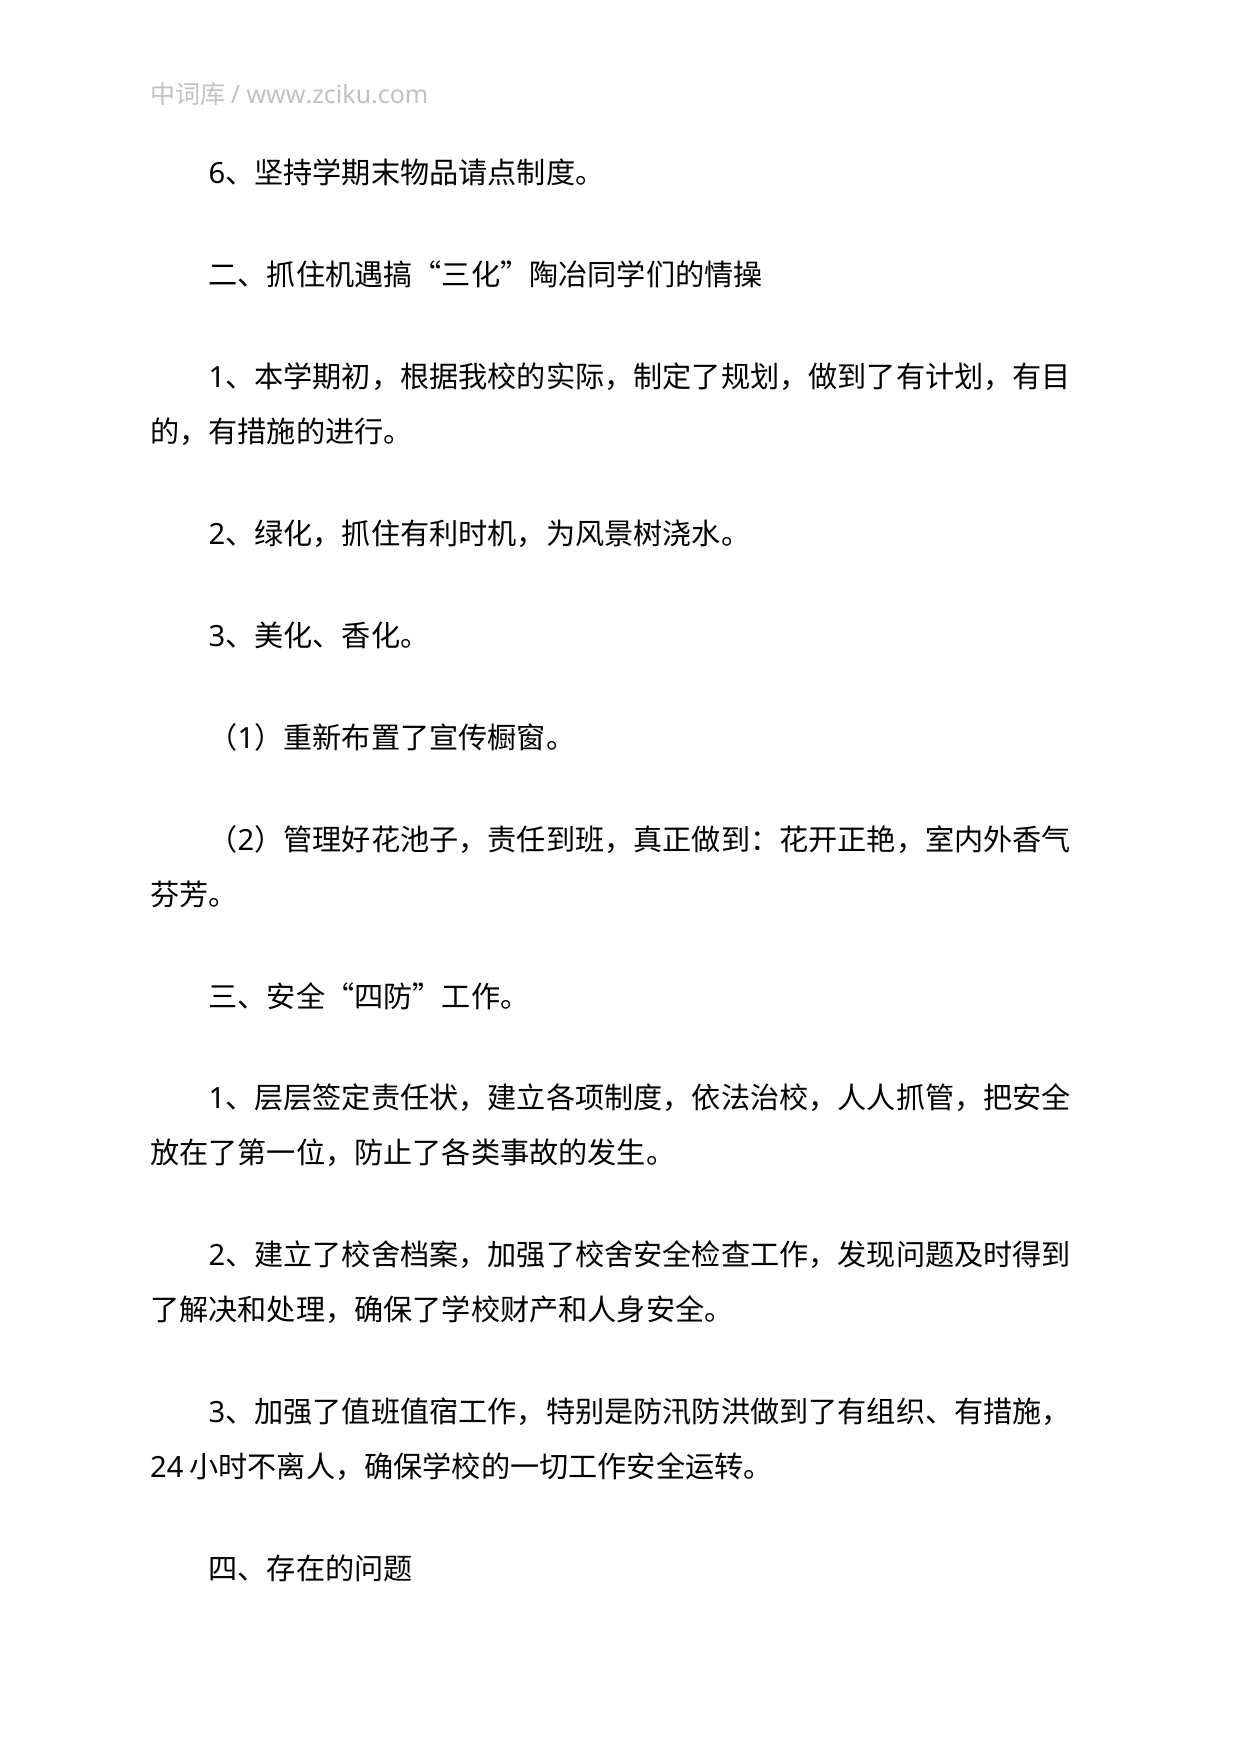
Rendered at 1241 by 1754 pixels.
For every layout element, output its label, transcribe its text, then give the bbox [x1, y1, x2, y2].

text 2、绿化，抓住有利时机，为风景树浇水。 [150, 511, 1090, 553]
text 三、安全“四防”工作。 [150, 973, 1090, 1016]
text 2、建立了校舍档案，加强了校舍安全检查工作，发现问题及时得到了解决和处理，确保了学校财产和人身安全。 [150, 1232, 1090, 1329]
text （2）管理好花池子，责任到班，真正做到：花开正艳，室内外香气芬芳。 [150, 816, 1090, 914]
text 3、美化、香化。 [150, 612, 1090, 655]
text 1、层层签定责任状，建立各项制度，依法治校，人人抓管，把安全放在了第一位，防止了各类事故的发生。 [150, 1075, 1090, 1172]
text 6、坚持学期末物品请点制度。 [150, 150, 1090, 192]
text 1、本学期初，根据我校的实际，制定了规划，做到了有计划，有目的，有措施的进行。 [150, 354, 1090, 451]
text 四、存在的问题 [150, 1546, 1090, 1588]
text 二、抓住机遇搞“三化”陶冶同学们的情操 [150, 252, 1090, 294]
text （1）重新布置了宣传橱窗。 [150, 714, 1090, 757]
text 3、加强了值班值宿工作，特别是防汛防洪做到了有组织、有措施，24小时不离人，确保学校的一切工作安全运转。 [150, 1388, 1090, 1486]
